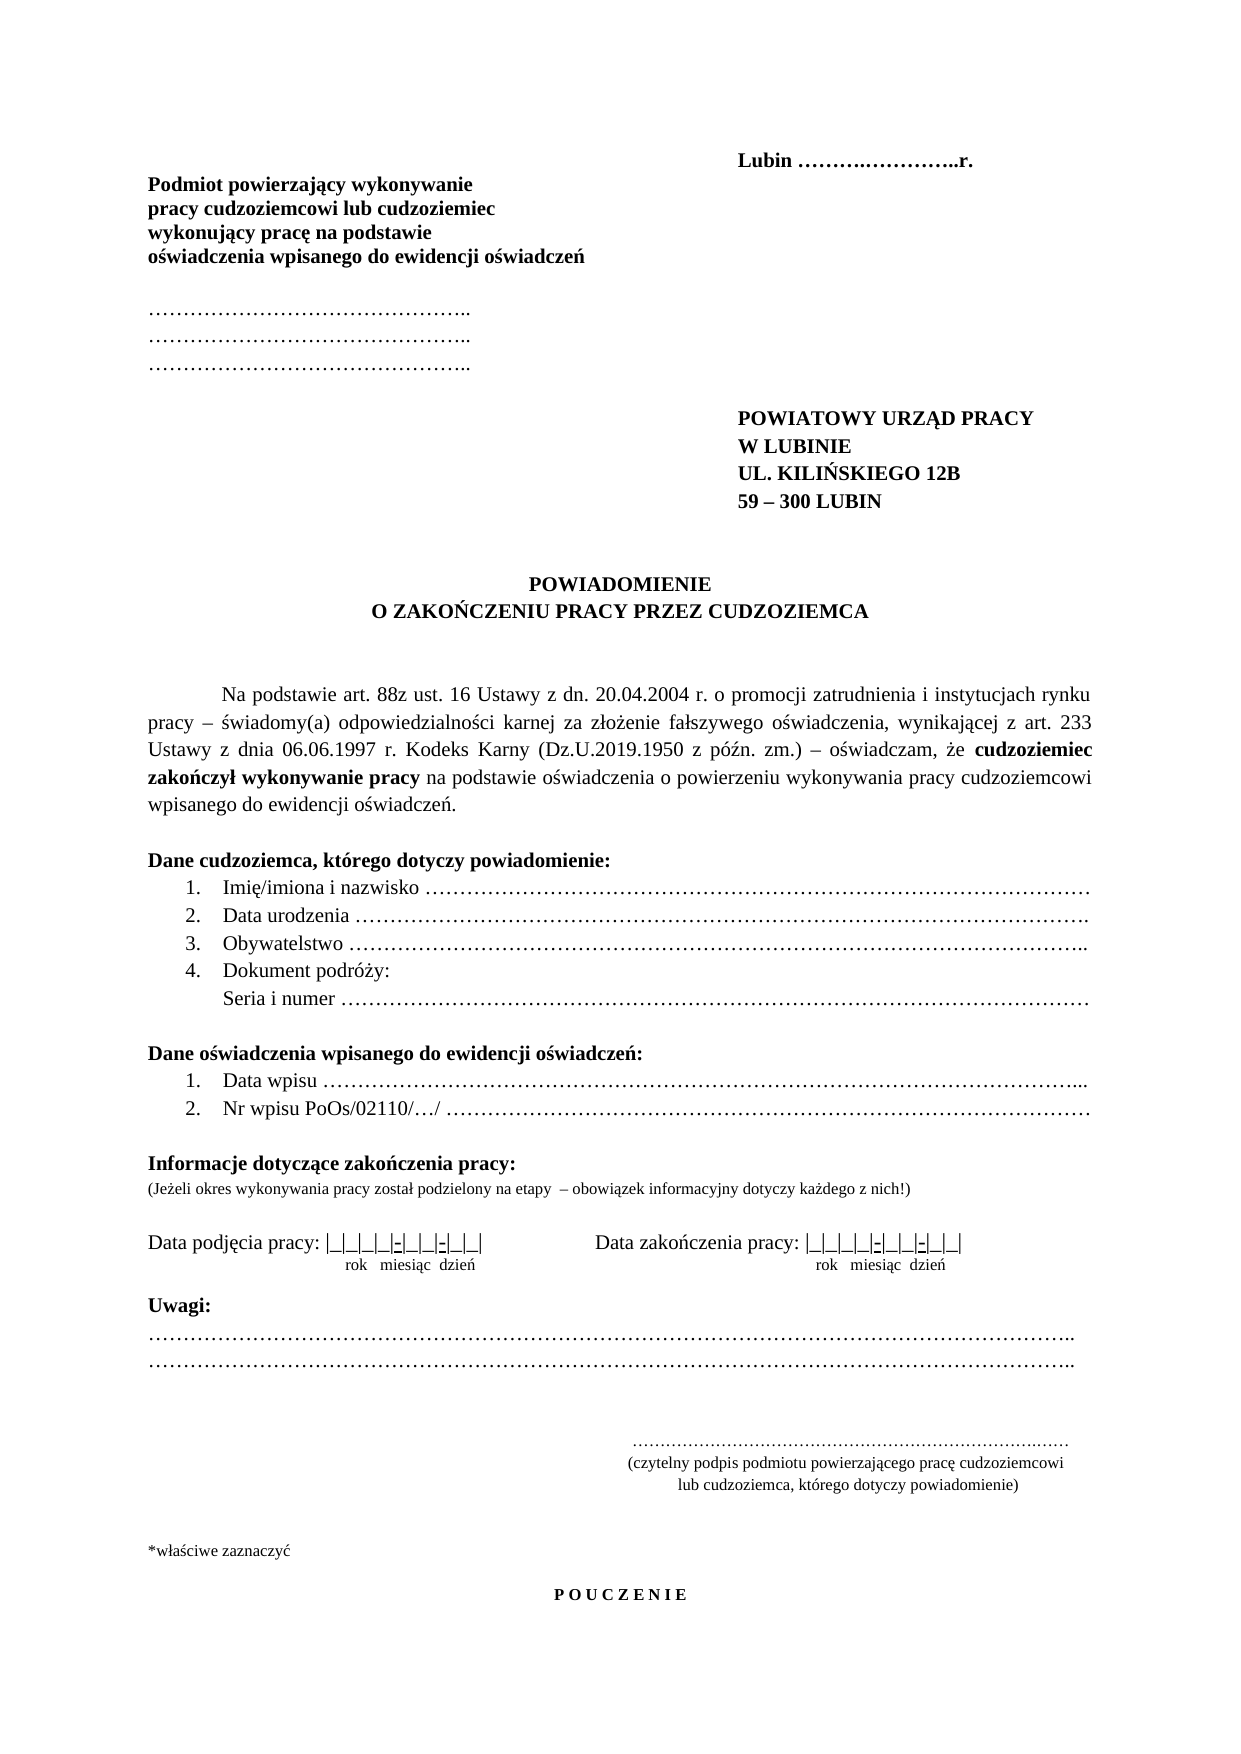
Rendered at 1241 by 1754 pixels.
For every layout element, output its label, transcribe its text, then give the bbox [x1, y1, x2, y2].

text W LUBINIE [664, 433, 1093, 458]
text lub cudzoziemca, którego dotyczy powiadomienie) [516, 1475, 1093, 1494]
text rok miesiąc dzień rok miesiąc dzień [221, 1255, 1093, 1293]
text Dane cudzoziemca, którego dotyczy powiadomienie: [148, 848, 1093, 872]
list Nr wpisu PoOs/02110/…/ ………………………………………………………………………………… [185, 1096, 1093, 1120]
text ……………………………………………………………….…… [590, 1431, 1093, 1450]
text *właściwe zaznaczyć [148, 1541, 1093, 1560]
text Podmiot powierzający wykonywanie [148, 172, 1093, 196]
list Dokument podróży: [185, 958, 1093, 982]
list Imię/imiona i nazwisko …………………………………………………………………………………… [185, 875, 1093, 899]
text UL. KILIŃSKIEGO 12B [664, 461, 1093, 485]
text Uwagi: [148, 1293, 1093, 1317]
list Obywatelstwo …………………………………………………………………………………………….. [185, 930, 1093, 954]
text P O U C Z E N I E [148, 1585, 1093, 1604]
text Dane oświadczenia wpisanego do ewidencji oświadczeń: [148, 1041, 1093, 1065]
text oświadczenia wpisanego do ewidencji oświadczeń [148, 244, 1093, 268]
text POWIADOMIENIE [148, 572, 1093, 596]
text O ZAKOŃCZENIU PRACY PRZEZ CUDZOZIEMCA [148, 599, 1093, 623]
text …………………………………………………………………………………………………………………….. [148, 1321, 1093, 1345]
text Informacje dotyczące zakończenia pracy: [148, 1151, 1093, 1175]
text …………………………………………………………………………………………………………………….. [148, 1348, 1093, 1372]
list Seria i numer ……………………………………………………………………………………………… [223, 986, 1093, 1010]
text pracy cudzoziemcowi lub cudzoziemiec [148, 196, 1093, 220]
list Data urodzenia ……………………………………………………………………………………………. [185, 903, 1093, 927]
text (Jeżeli okres wykonywania pracy został podzielony na etapy – obowiązek informacyjny dotyczy każdego z nich!) [148, 1179, 1093, 1198]
text Na podstawie art. 88z ust. 16 Ustawy z dn. 20.04.2004 r. o promocji zatrudnienia i instytucjach rynku pracy – świadomy(a) odpowiedzialności karnej za złożenie fałszywego oświadczenia, wynikającej z art. 233 Ustawy z dnia 06.06.1997 r. Kodeks Karny (Dz.U.2019.1950 z późn. zm.) – oświadczam, że cudzoziemiec zakończył wykonywanie pracy na podstawie oświadczenia o powierzeniu wykonywania pracy cudzoziemcowi wpisanego do ewidencji oświadczeń. [148, 682, 1093, 816]
text ……………………………………….. [148, 296, 1093, 319]
list Data wpisu ………………………………………………………………………………………………... [185, 1068, 1093, 1092]
text wykonujący pracę na podstawie [148, 220, 1093, 244]
text Data podjęcia pracy: |_|_|_|_|-|_|_|-|_|_| Data zakończenia pracy: |_|_|_|_|-|_|_|-|_|_| [148, 1228, 1093, 1255]
text 59 – 300 LUBIN [664, 489, 1093, 513]
text ……………………………………….. [148, 323, 1093, 347]
text Lubin ……….…………..r. [664, 148, 1093, 172]
text (czytelny podpis podmiotu powierzającego pracę cudzoziemcowi [590, 1453, 1093, 1472]
text ……………………………………….. POWIATOWY URZĄD PRACY [148, 351, 1093, 430]
